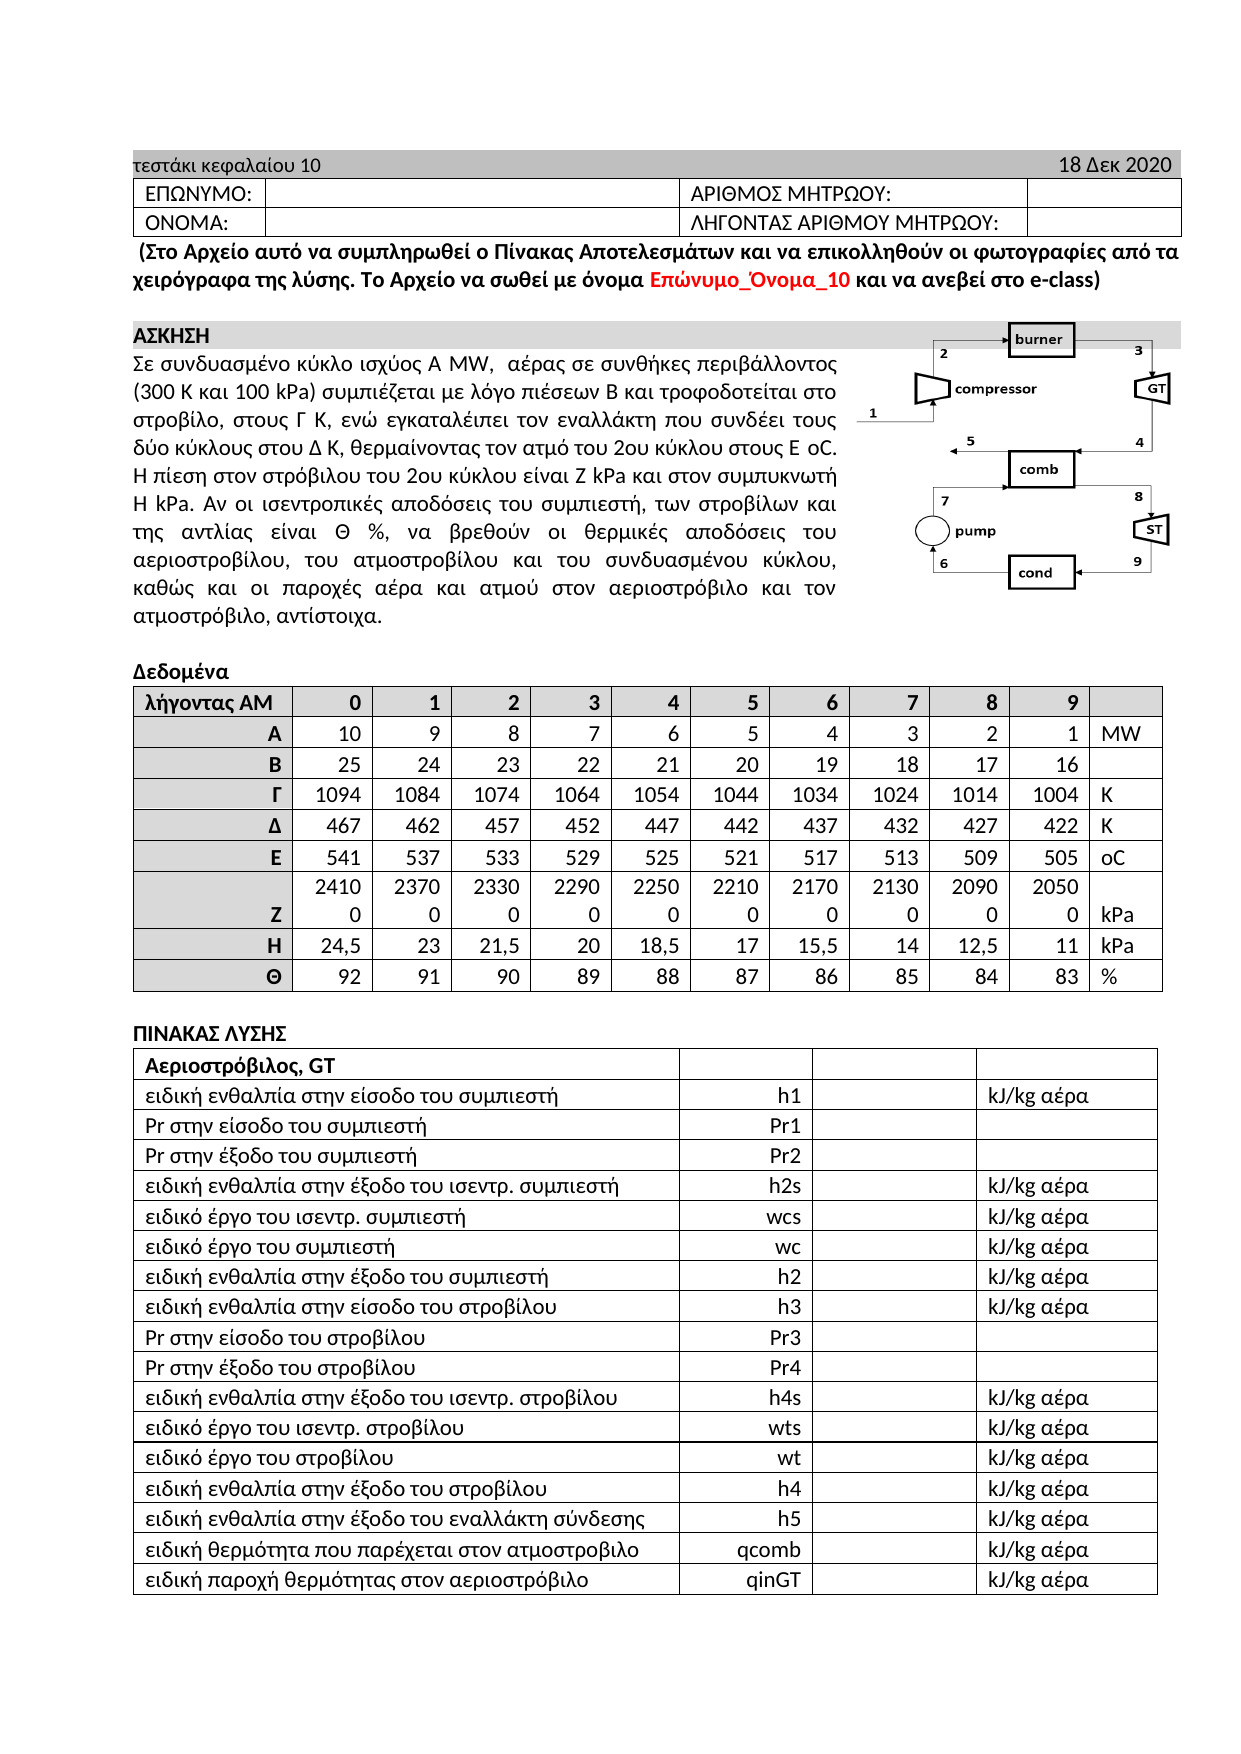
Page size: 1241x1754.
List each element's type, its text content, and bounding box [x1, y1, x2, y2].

table_header 1 [373, 687, 451, 716]
table_cell ειδικό έργο του συμπιεστή [134, 1231, 679, 1260]
table_cell [813, 1171, 976, 1200]
table_cell [813, 1201, 976, 1230]
table_cell wc [680, 1231, 812, 1260]
table_cell [813, 1140, 976, 1169]
table_cell 20900 [930, 872, 1009, 928]
table_cell Θ [134, 960, 292, 991]
table_cell kJ/kg αέρα [977, 1473, 1157, 1502]
table_cell kPa [1090, 929, 1162, 959]
table_header [1090, 687, 1162, 716]
table_cell % [1090, 960, 1162, 991]
table_cell [1028, 208, 1181, 236]
table_header 4 [612, 687, 690, 716]
table_cell 17 [691, 929, 769, 959]
table_cell 1064 [531, 779, 611, 808]
table_cell 5 [691, 717, 769, 747]
table_cell 9 [373, 717, 451, 747]
table_cell qcomb [680, 1533, 812, 1563]
table_cell 85 [850, 960, 929, 991]
table_header 3 [531, 687, 611, 716]
table_cell Pr3 [680, 1322, 812, 1351]
table_cell kJ/kg αέρα [977, 1231, 1157, 1260]
table_cell qinGT [680, 1564, 812, 1593]
table_cell [977, 1322, 1157, 1351]
table_cell h4 [680, 1473, 812, 1502]
text τεστάκι κεφαλαίου 10 18 Δεκ 2020 [133, 150, 1181, 178]
table_cell ειδική ενθαλπία στην έξοδο του στροβίλου [134, 1473, 679, 1502]
table_cell ειδική ενθαλπία στην έξοδο του συμπιεστή [134, 1261, 679, 1290]
table_cell [813, 1443, 976, 1472]
table_cell Κ [1090, 779, 1162, 808]
text ΠΙΝΑΚΑΣ ΛΥΣΗΣ [133, 1019, 1181, 1048]
table_cell H [134, 929, 292, 959]
table_cell ειδική θερμότητα που παρέχεται στον ατμοστροβιλο [134, 1533, 679, 1563]
table_header Αεριοστρόβιλος, GT [134, 1049, 679, 1079]
table_cell [813, 1564, 976, 1593]
table_header [977, 1049, 1157, 1079]
table_cell ειδικό έργο του στροβίλου [134, 1443, 679, 1472]
table_cell [1090, 748, 1162, 778]
table_cell [813, 1261, 976, 1290]
table_cell 437 [770, 810, 849, 840]
table_cell 24,5 [293, 929, 372, 959]
table_cell ΜW [1090, 717, 1162, 747]
table_cell 517 [770, 841, 849, 871]
table_cell 513 [850, 841, 929, 871]
table_cell ειδικό έργο του ισεντρ. συμπιεστή [134, 1201, 679, 1230]
table_cell 10 [293, 717, 372, 747]
table_cell h3 [680, 1291, 812, 1321]
table_cell [813, 1291, 976, 1321]
table_cell 19 [770, 748, 849, 778]
table_cell [977, 1352, 1157, 1381]
table_cell 21300 [850, 872, 929, 928]
table_cell 83 [1010, 960, 1089, 991]
table_cell Pr στην έξοδο του στροβίλου [134, 1352, 679, 1381]
table_cell 12,5 [930, 929, 1009, 959]
table_cell [977, 1110, 1157, 1139]
table_cell 23700 [373, 872, 451, 928]
table_cell kJ/kg αέρα [977, 1503, 1157, 1532]
table_cell 422 [1010, 810, 1089, 840]
table_cell h2 [680, 1261, 812, 1290]
table_header 2 [452, 687, 530, 716]
table_header λήγοντας ΑΜ [134, 687, 292, 716]
table_cell [813, 1503, 976, 1532]
table_cell 86 [770, 960, 849, 991]
table_cell Α [134, 717, 292, 747]
table_cell 22900 [531, 872, 611, 928]
table_cell 21,5 [452, 929, 530, 959]
text (Στο Αρχείο αυτό να συμπληρωθεί ο Πίνακας Αποτελεσμάτων και να επικολληθούν οι φωτογραφίες από τα χειρόγραφα της λύσης. Το Αρχείο να σωθεί με όνομα Επώνυμο_Όνομα_10 και να ανεβεί στο e-class) [133, 237, 1181, 293]
table_cell kJ/kg αέρα [977, 1261, 1157, 1290]
table_header ΕΠΩΝΥΜΟ: [134, 179, 265, 207]
table_cell Pr στην είσοδο του στροβίλου [134, 1322, 679, 1351]
table_cell wts [680, 1412, 812, 1441]
table_cell 1074 [452, 779, 530, 808]
picture [856, 322, 1176, 590]
table_cell ειδική ενθαλπία στην έξοδο του εναλλάκτη σύνδεσης [134, 1503, 679, 1532]
table_cell oC [1090, 841, 1162, 871]
table_cell 1084 [373, 779, 451, 808]
table_cell [813, 1473, 976, 1502]
table_cell h5 [680, 1503, 812, 1532]
table_cell [813, 1533, 976, 1563]
table_cell 6 [612, 717, 690, 747]
table_cell 457 [452, 810, 530, 840]
table_cell 8 [452, 717, 530, 747]
table_cell 529 [531, 841, 611, 871]
table_cell Pr2 [680, 1140, 812, 1169]
table_cell kJ/kg αέρα [977, 1443, 1157, 1472]
table_cell 452 [531, 810, 611, 840]
table_cell 462 [373, 810, 451, 840]
table_cell kJ/kg αέρα [977, 1533, 1157, 1563]
table_cell 1034 [770, 779, 849, 808]
table_cell kJ/kg αέρα [977, 1080, 1157, 1109]
table_header [266, 179, 679, 207]
table_cell 1024 [850, 779, 929, 808]
table_cell 442 [691, 810, 769, 840]
table_cell 14 [850, 929, 929, 959]
table_cell [813, 1352, 976, 1381]
table_cell 24 [373, 748, 451, 778]
table_cell 1044 [691, 779, 769, 808]
table_cell [813, 1382, 976, 1411]
table_cell kJ/kg αέρα [977, 1382, 1157, 1411]
table_cell 22500 [612, 872, 690, 928]
table_header 8 [930, 687, 1009, 716]
table_cell 24100 [293, 872, 372, 928]
table_cell 18 [850, 748, 929, 778]
table_cell [977, 1140, 1157, 1169]
table_cell Ε [134, 841, 292, 871]
table_cell ΛΗΓΟΝΤΑΣ ΑΡΙΘΜΟΥ ΜΗΤΡΩΟΥ: [680, 208, 1027, 236]
table_cell 467 [293, 810, 372, 840]
table_cell 525 [612, 841, 690, 871]
table_cell ειδικό έργο του ισεντρ. στροβίλου [134, 1412, 679, 1441]
table_cell 22100 [691, 872, 769, 928]
table_cell kJ/kg αέρα [977, 1564, 1157, 1593]
table_cell kJ/kg αέρα [977, 1412, 1157, 1441]
table_cell 1054 [612, 779, 690, 808]
table_cell 521 [691, 841, 769, 871]
table_cell 17 [930, 748, 1009, 778]
table_cell kPa [1090, 872, 1162, 928]
table_cell 432 [850, 810, 929, 840]
table_cell 537 [373, 841, 451, 871]
table_cell Β [134, 748, 292, 778]
table_cell Κ [1090, 810, 1162, 840]
table_cell 92 [293, 960, 372, 991]
table_cell ειδική ενθαλπία στην έξοδο του ισεντρ. στροβίλου [134, 1382, 679, 1411]
table_header 9 [1010, 687, 1089, 716]
table_cell 20500 [1010, 872, 1089, 928]
table_cell [813, 1231, 976, 1260]
table_cell kJ/kg αέρα [977, 1171, 1157, 1200]
table_cell 20 [531, 929, 611, 959]
table_cell 21 [612, 748, 690, 778]
table_cell 11 [1010, 929, 1089, 959]
table_cell 15,5 [770, 929, 849, 959]
table_cell wt [680, 1443, 812, 1472]
table_cell ειδική ενθαλπία στην έξοδο του ισεντρ. συμπιεστή [134, 1171, 679, 1200]
table_cell [813, 1110, 976, 1139]
table_cell 23 [373, 929, 451, 959]
table_cell [813, 1322, 976, 1351]
table_cell ειδική ενθαλπία στην είσοδο του συμπιεστή [134, 1080, 679, 1109]
table_header [813, 1049, 976, 1079]
table_cell 427 [930, 810, 1009, 840]
table_cell 533 [452, 841, 530, 871]
table_cell 84 [930, 960, 1009, 991]
table_cell 91 [373, 960, 451, 991]
table_cell 16 [1010, 748, 1089, 778]
table_cell 2 [930, 717, 1009, 747]
table_cell 1094 [293, 779, 372, 808]
table_header 6 [770, 687, 849, 716]
table_header 5 [691, 687, 769, 716]
text Δεδομένα [133, 657, 1181, 686]
table_header [680, 1049, 812, 1079]
table_cell ειδική ενθαλπία στην είσοδο του στροβίλου [134, 1291, 679, 1321]
table_header [1028, 179, 1181, 207]
table_cell 18,5 [612, 929, 690, 959]
table_cell ΟΝΟΜΑ: [134, 208, 265, 236]
table_cell ειδική παροχή θερμότητας στον αεριοστρόβιλο [134, 1564, 679, 1593]
table_cell h2s [680, 1171, 812, 1200]
table_cell Pr στην έξοδο του συμπιεστή [134, 1140, 679, 1169]
table_cell Ζ [134, 872, 292, 928]
table_cell 7 [531, 717, 611, 747]
table_cell 87 [691, 960, 769, 991]
table_cell 88 [612, 960, 690, 991]
table_cell [266, 208, 679, 236]
table_header ΑΡΙΘΜΟΣ ΜΗΤΡΩΟΥ: [680, 179, 1027, 207]
table_cell 509 [930, 841, 1009, 871]
table_cell 90 [452, 960, 530, 991]
table_cell [813, 1412, 976, 1441]
table_cell [813, 1080, 976, 1109]
table_cell 505 [1010, 841, 1089, 871]
table_cell 3 [850, 717, 929, 747]
table_cell kJ/kg αέρα [977, 1201, 1157, 1230]
table_cell 25 [293, 748, 372, 778]
table_cell 4 [770, 717, 849, 747]
table_cell Pr4 [680, 1352, 812, 1381]
table_cell wcs [680, 1201, 812, 1230]
table_cell 1014 [930, 779, 1009, 808]
table_header 0 [293, 687, 372, 716]
table_cell 20 [691, 748, 769, 778]
text ΑΣΚΗΣΗ [133, 321, 1181, 349]
table_cell 21700 [770, 872, 849, 928]
table_cell Pr1 [680, 1110, 812, 1139]
table_cell kJ/kg αέρα [977, 1291, 1157, 1321]
table_header 7 [850, 687, 929, 716]
table_cell Pr στην είσοδο του συμπιεστή [134, 1110, 679, 1139]
table_cell Δ [134, 810, 292, 840]
table_cell 22 [531, 748, 611, 778]
table_cell Γ [134, 779, 292, 808]
table_cell 541 [293, 841, 372, 871]
table_cell 23 [452, 748, 530, 778]
table_cell h4s [680, 1382, 812, 1411]
table_cell 89 [531, 960, 611, 991]
table_cell 1 [1010, 717, 1089, 747]
table_cell 23300 [452, 872, 530, 928]
table_cell 447 [612, 810, 690, 840]
table_cell 1004 [1010, 779, 1089, 808]
table_cell h1 [680, 1080, 812, 1109]
